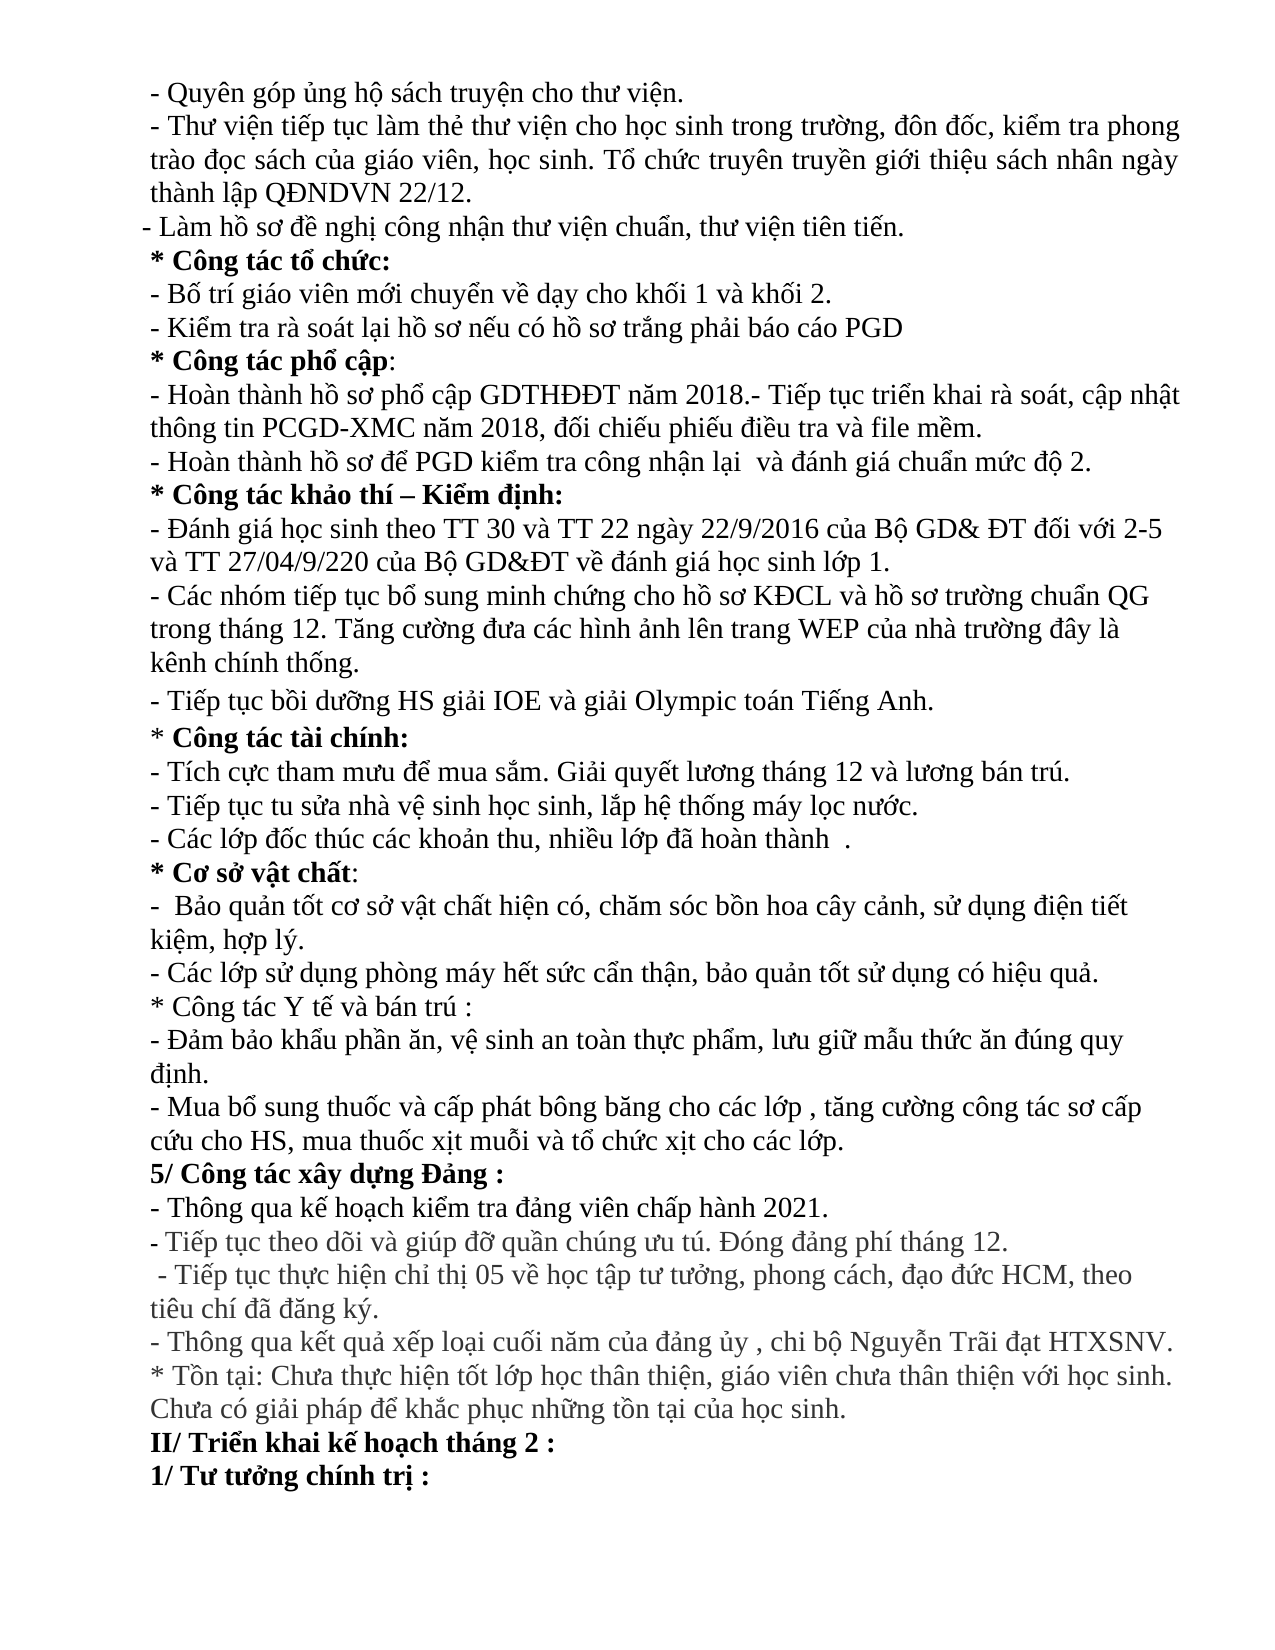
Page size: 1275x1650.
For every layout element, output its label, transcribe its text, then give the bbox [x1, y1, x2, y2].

text - Bảo quản tốt cơ sở vật chất hiện có, chăm sóc bồn hoa cây cảnh, sử dụng điện tiết kiệm, hợp lý. [150, 888, 1181, 955]
text - Các lớp đốc thúc các khoản thu, nhiều lớp đã hoàn thành . [150, 821, 1181, 855]
text - Các nhóm tiếp tục bổ sung minh chứng cho hồ sơ KĐCL và hồ sơ trường chuẩn QG trong tháng 12. Tăng cường đưa các hình ảnh lên trang WEP của nhà trường đây là kênh chính thống. [150, 578, 1181, 679]
text * Công tác Y tế và bán trú : [150, 989, 1181, 1022]
text 1/ Tư tưởng chính trị : [150, 1458, 1181, 1492]
text - Đảm bảo khẩu phần ăn, vệ sinh an toàn thực phẩm, lưu giữ mẫu thức ăn đúng quy định. [150, 1022, 1181, 1089]
text * Cơ sở vật chất: [150, 855, 1181, 888]
text - Tiếp tục theo dõi và giúp đỡ quần chúng ưu tú. Đóng đảng phí tháng 12. [150, 1224, 1181, 1257]
text 5/ Công tác xây dựng Đảng : [150, 1157, 1181, 1190]
text - Tiếp tục bồi dưỡng HS giải IOE và giải Olympic toán Tiếng Anh. [150, 683, 1181, 716]
text - Đánh giá học sinh theo TT 30 và TT 22 ngày 22/9/2016 của Bộ GD& ĐT đối với 2-5 và TT 27/04/9/220 của Bộ GD&ĐT về đánh giá học sinh lớp 1. [150, 511, 1181, 578]
text * Công tác tổ chức: [150, 243, 1181, 276]
text - Bố trí giáo viên mới chuyển về dạy cho khối 1 và khối 2. [150, 276, 1181, 310]
text - Mua bổ sung thuốc và cấp phát bông băng cho các lớp , tăng cường công tác sơ cấp cứu cho HS, mua thuốc xịt muỗi và tổ chức xịt cho các lớp. [150, 1089, 1181, 1157]
text * Công tác khảo thí – Kiểm định: [150, 477, 1181, 511]
text - Hoàn thành hồ sơ phổ cập GDTHĐĐT năm 2018.- Tiếp tục triển khai rà soát, cập nhật thông tin PCGD-XMC năm 2018, đối chiếu phiếu điều tra và file mềm. [150, 377, 1181, 444]
text - Quyên góp ủng hộ sách truyện cho thư viện. [112, 75, 1181, 108]
text - Tiếp tục thực hiện chỉ thị 05 về học tập tư tưởng, phong cách, đạo đức HCM, theo tiêu chí đã đăng ký. [150, 1257, 1181, 1324]
text - Làm hồ sơ đề nghị công nhận thư viện chuẩn, thư viện tiên tiến. [112, 209, 1181, 243]
text * Tồn tại: Chưa thực hiện tốt lớp học thân thiện, giáo viên chưa thân thiện với học sinh. Chưa có giải pháp để khắc phục những tồn tại của học sinh. [150, 1358, 1181, 1425]
text - Thông qua kết quả xếp loại cuối năm của đảng ủy , chi bộ Nguyễn Trãi đạt HTXSNV. [150, 1324, 1181, 1358]
text - Hoàn thành hồ sơ để PGD kiểm tra công nhận lại và đánh giá chuẩn mức độ 2. [150, 444, 1181, 477]
text - Tiếp tục tu sửa nhà vệ sinh học sinh, lắp hệ thống máy lọc nước. [150, 788, 1181, 821]
text - Tích cực tham mưu để mua sắm. Giải quyết lương tháng 12 và lương bán trú. [150, 754, 1181, 788]
text * Công tác tài chính: [150, 721, 1181, 754]
text - Kiểm tra rà soát lại hồ sơ nếu có hồ sơ trắng phải báo cáo PGD [150, 310, 1181, 343]
text II/ Triển khai kế hoạch tháng 2 : [150, 1425, 1181, 1458]
text - Thư viện tiếp tục làm thẻ thư viện cho học sinh trong trường, đôn đốc, kiểm tra phong trào đọc sách của giáo viên, học sinh. Tổ chức truyên truyền giới thiệu sách nhân ngày thành lập QĐNDVN 22/12. [112, 108, 1181, 209]
text - Thông qua kế hoạch kiểm tra đảng viên chấp hành 2021. [150, 1190, 1181, 1224]
text * Công tác phổ cập: [150, 343, 1181, 377]
text - Các lớp sử dụng phòng máy hết sức cẩn thận, bảo quản tốt sử dụng có hiệu quả. [150, 955, 1181, 989]
